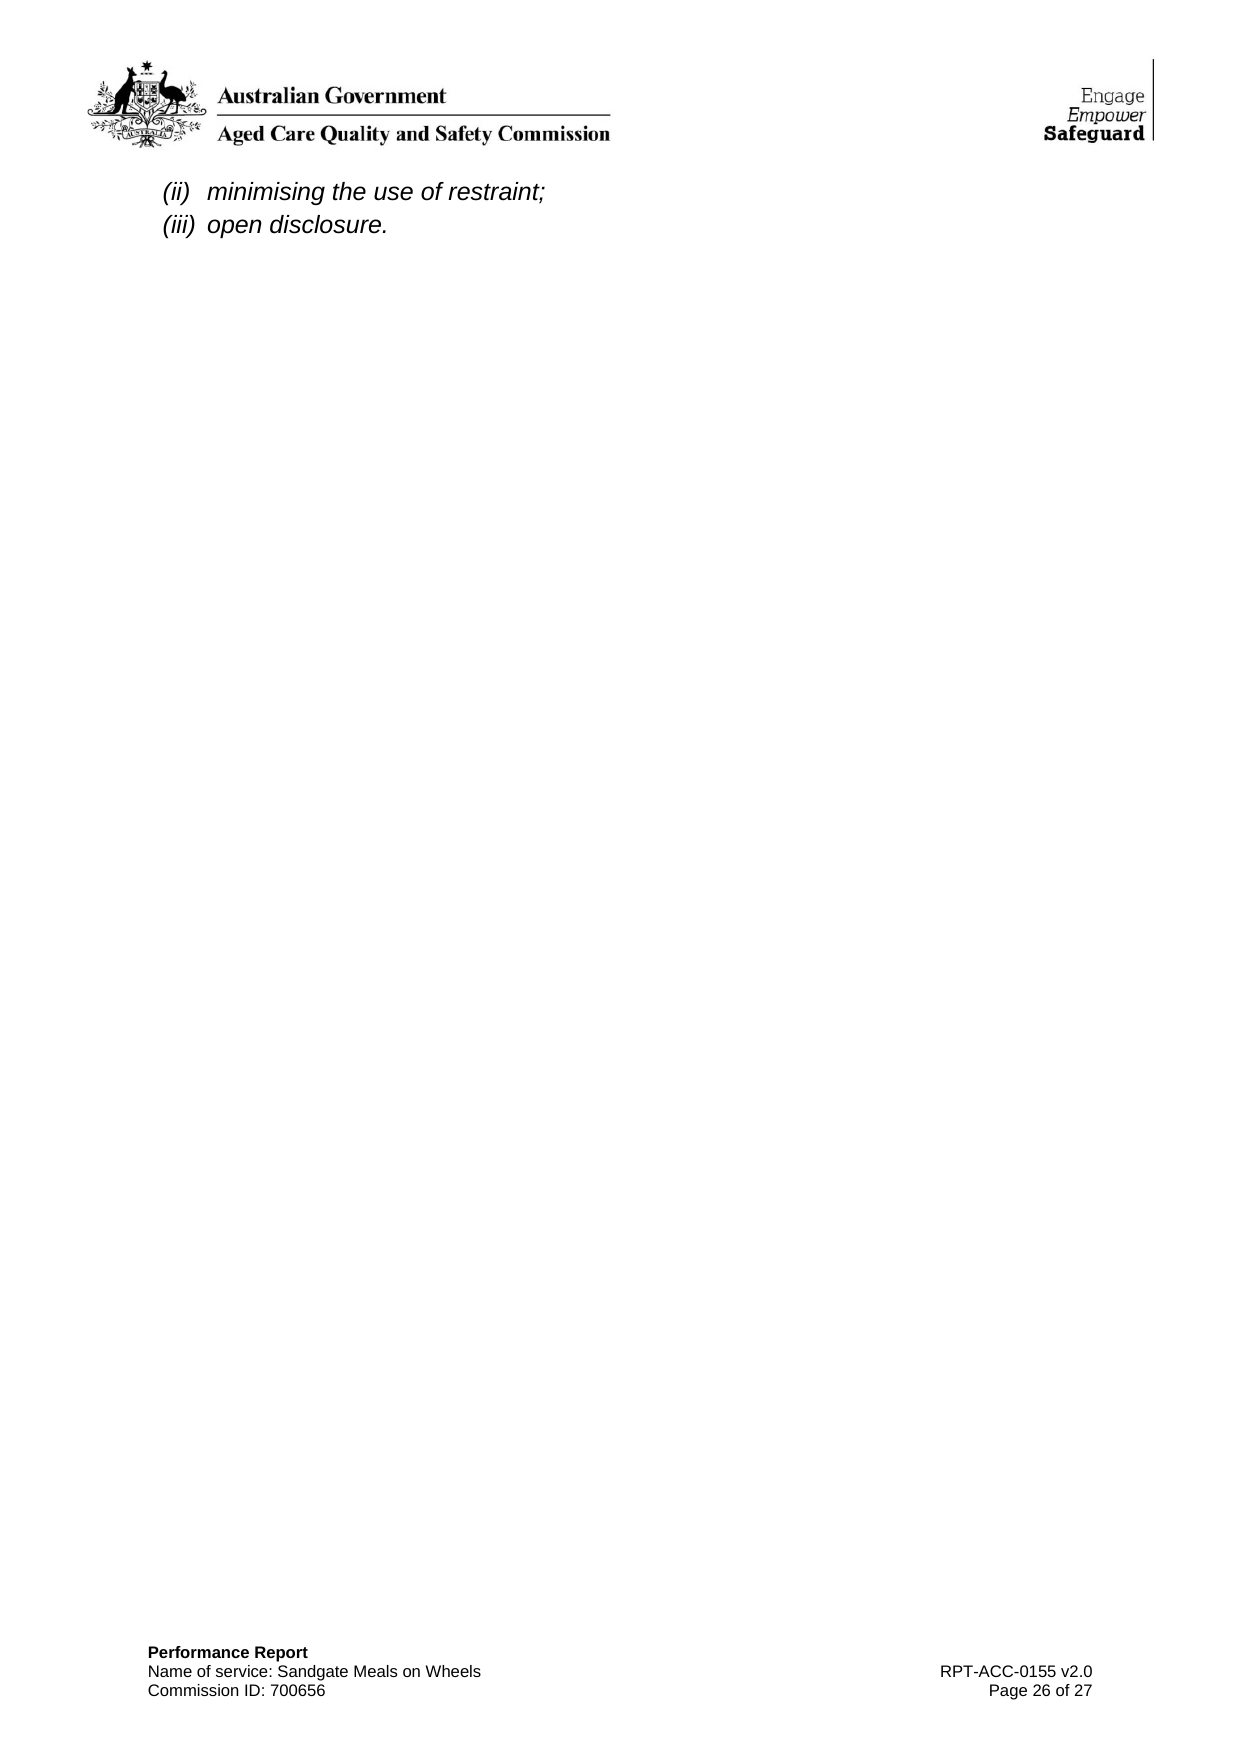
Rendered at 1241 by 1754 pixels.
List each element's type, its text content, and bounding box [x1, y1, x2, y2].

list open disclosure. [162, 210, 1092, 239]
list minimising the use of restraint; [162, 177, 1092, 206]
picture [1, 0, 1241, 169]
